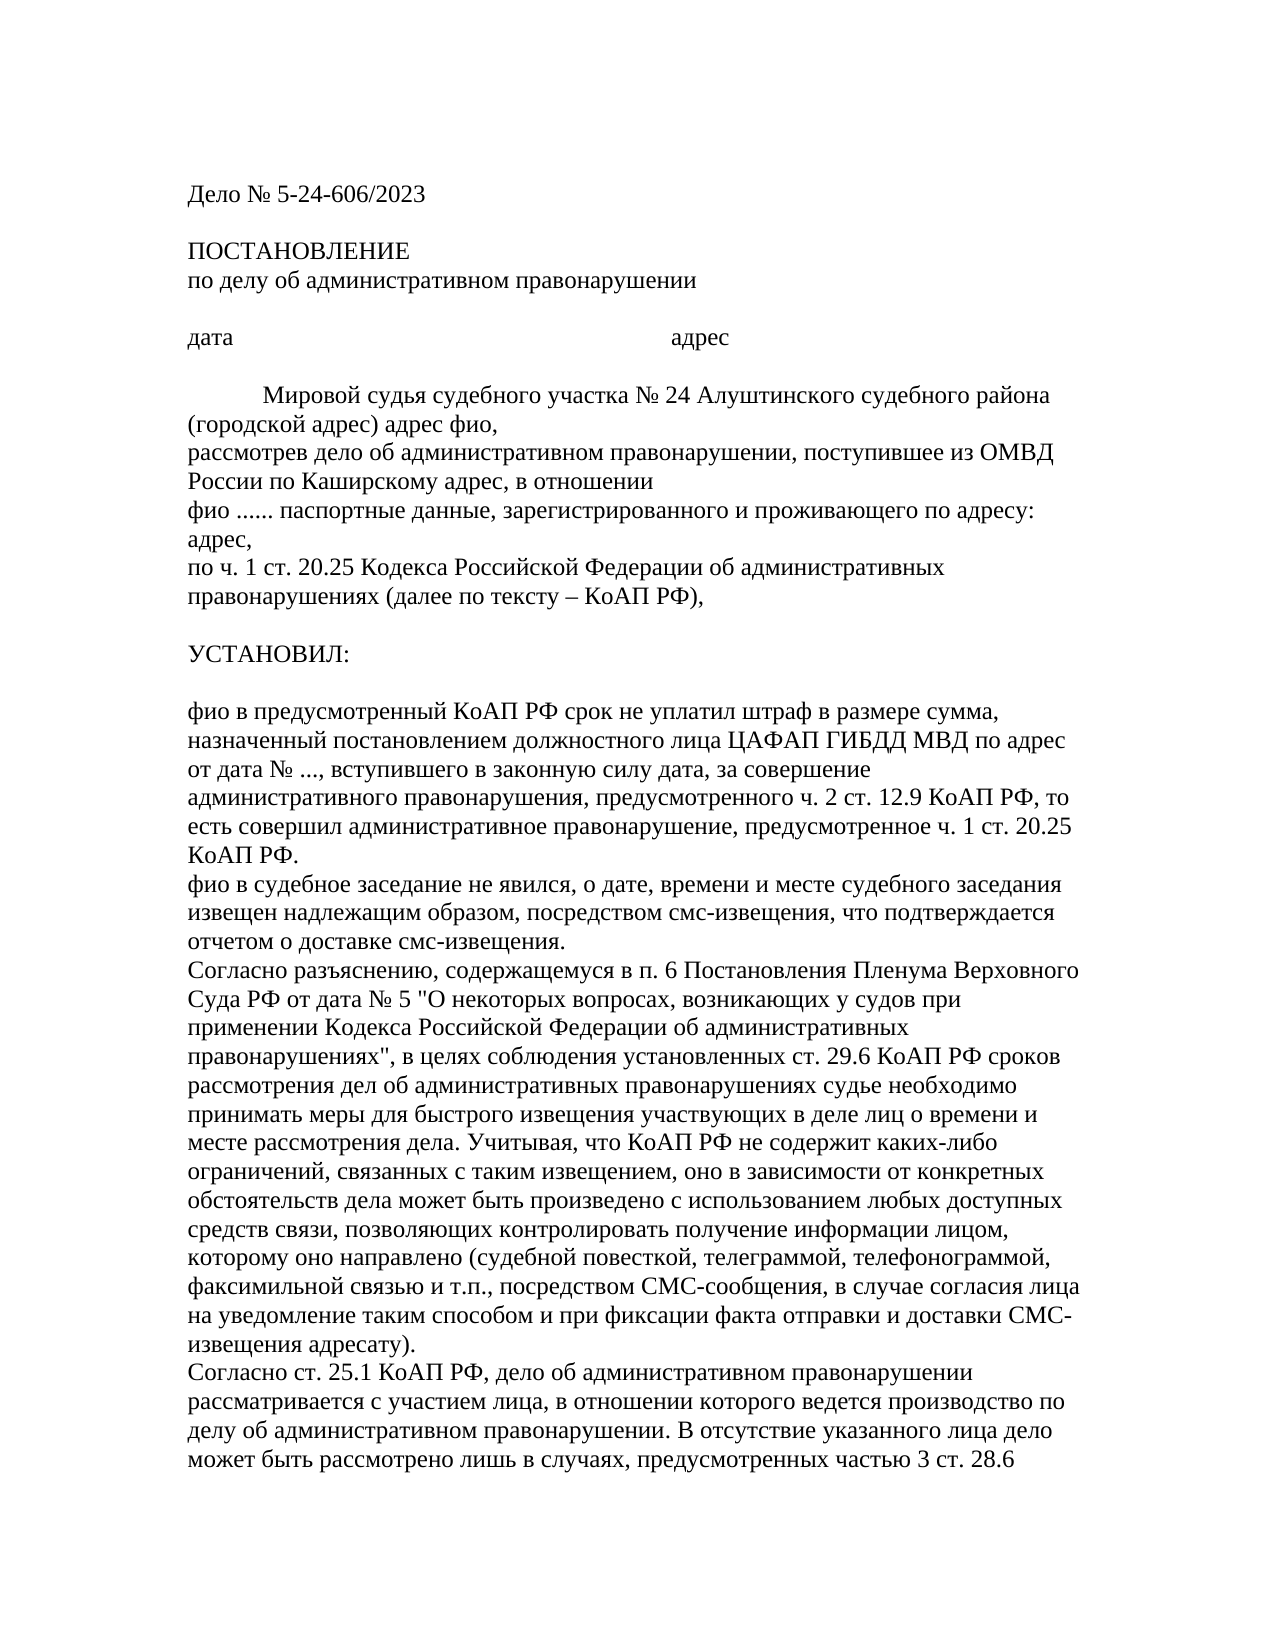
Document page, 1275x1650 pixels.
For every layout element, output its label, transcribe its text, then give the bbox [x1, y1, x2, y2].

text фио ...... паспортные данные, зарегистрированного и проживающего по адресу: адрес, [187, 495, 1087, 552]
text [187, 1357, 1087, 1472]
text Дело № 5-24-606/2023 [187, 179, 1087, 207]
text по ч. 1 ст. 20.25 Кодекса Российской Федерации об административных правонарушениях (далее по тексту – КоАП РФ), [187, 552, 1087, 610]
text по делу об административном правонарушении [187, 265, 1087, 294]
text УСТАНОВИЛ: [187, 639, 1087, 667]
text дата адрес [187, 322, 1087, 351]
text ПОСТАНОВЛЕНИЕ [187, 236, 1087, 265]
text Мировой судья судебного участка № 24 Алуштинского судебного района (городской адрес) адрес фио, [187, 380, 1087, 437]
text Согласно разъяснению, содержащемуся в п. 6 Постановления Пленума Верховного Суда РФ от дата № 5 "О некоторых вопросах, возникающих у судов при применении Кодекса Российской Федерации об административных правонарушениях", в целях соблюдения установленных ст. 29.6 КоАП РФ сроков рассмотрения дел об административных правонарушениях судье необходимо принимать меры для быстрого извещения участвующих в деле лиц о времени и месте рассмотрения дела. Учитывая, что КоАП РФ не содержит каких-либо ограничений, связанных с таким извещением, оно в зависимости от конкретных обстоятельств дела может быть произведено с использованием любых доступных средств связи, позволяющих контролировать получение информации лицом, которому оно направлено (судебной повесткой, телеграммой, телефонограммой, факсимильной связью и т.п., посредством СМС-сообщения, в случае согласия лица на уведомление таким способом и при фиксации факта отправки и доставки СМС-извещения адресату). [187, 955, 1087, 1357]
text фио в судебное заседание не явился, о дате, времени и месте судебного заседания извещен надлежащим образом, посредством смс-извещения, что подтверждается отчетом о доставке смс-извещения. [187, 869, 1087, 955]
text фио в предусмотренный КоАП РФ срок не уплатил штраф в размере сумма, назначенный постановлением должностного лица ЦАФАП ГИБДД МВД по адрес от дата № ..., вступившего в законную силу дата, за совершение административного правонарушения, предусмотренного ч. 2 ст. 12.9 КоАП РФ, то есть совершил административное правонарушение, предусмотренное ч. 1 ст. 20.25 КоАП РФ. [187, 696, 1087, 869]
text рассмотрев дело об административном правонарушении, поступившее из ОМВД России по Каширскому адрес, в отношении [187, 437, 1087, 495]
